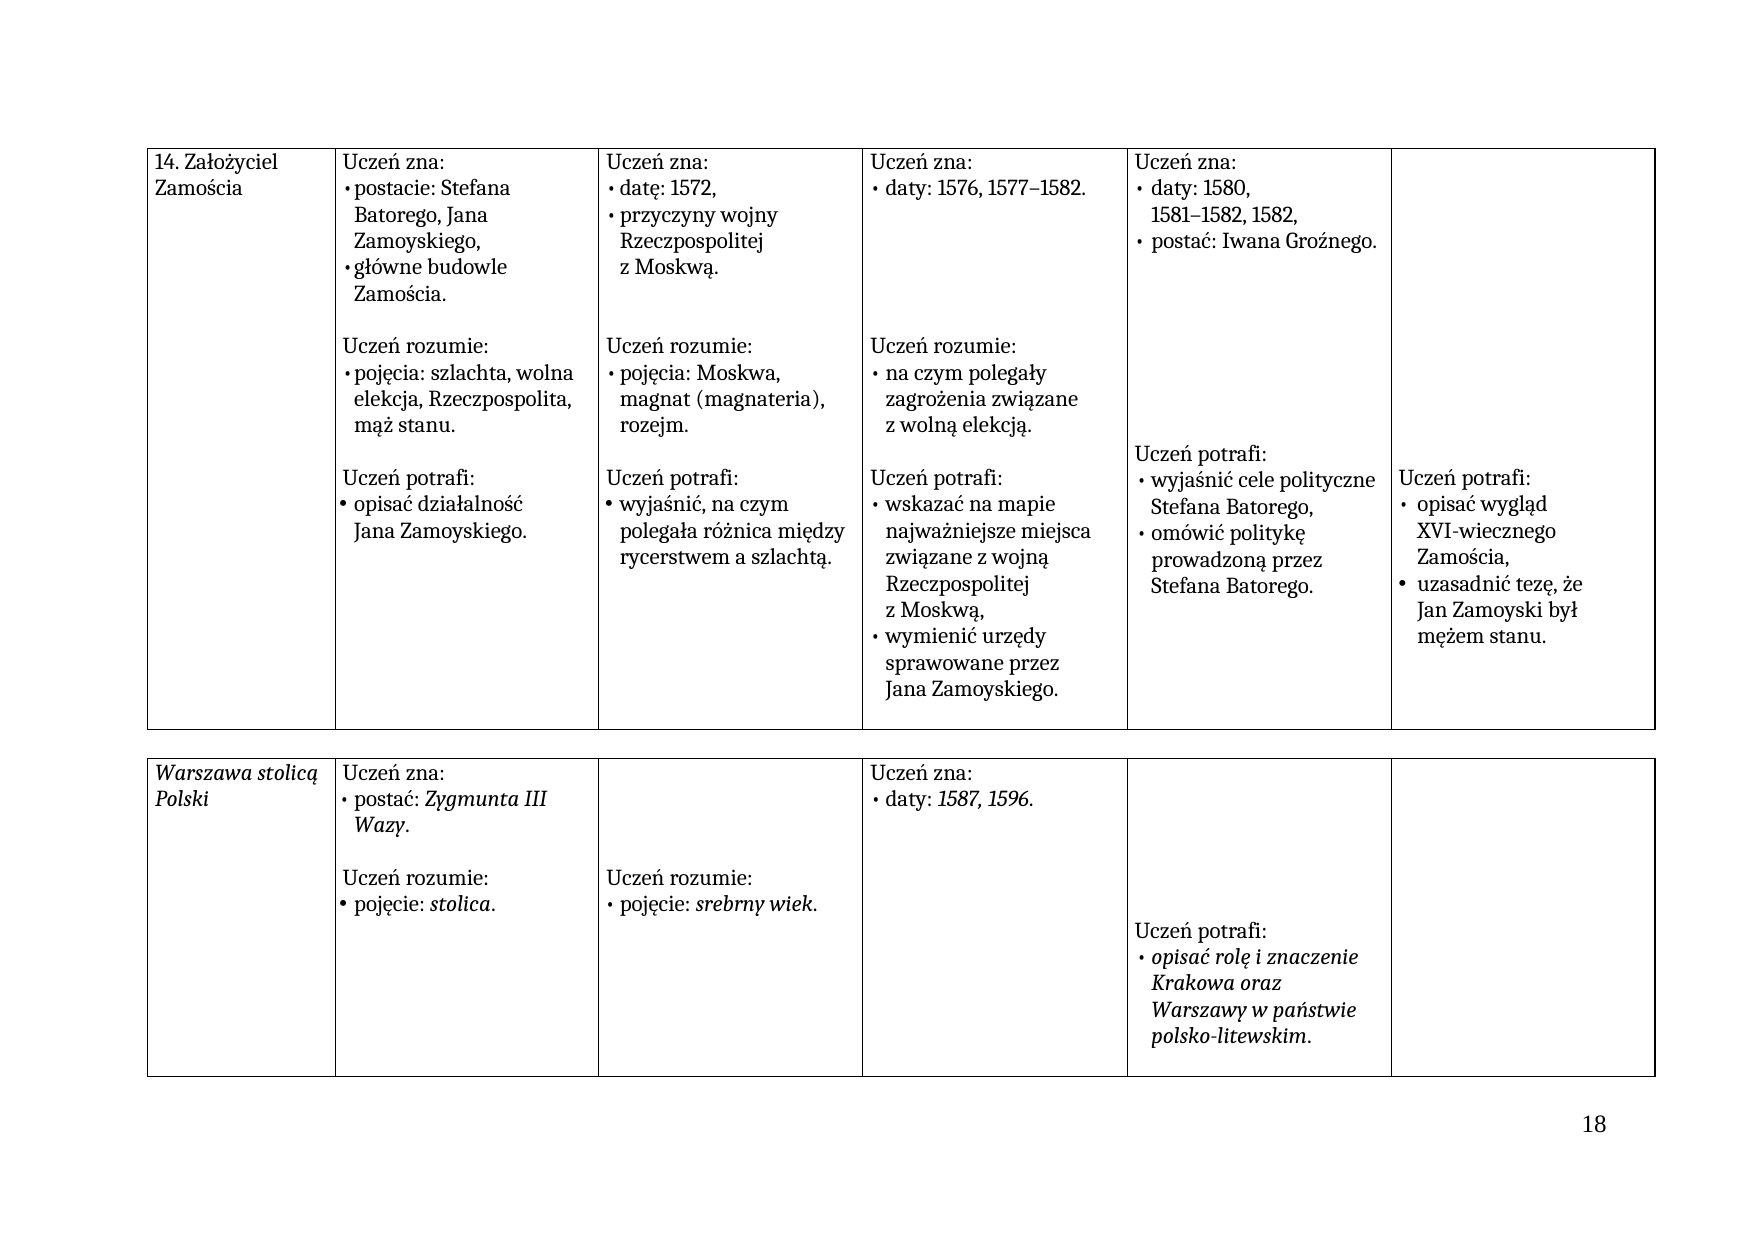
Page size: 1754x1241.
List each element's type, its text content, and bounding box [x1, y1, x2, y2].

table_header Uczeń zna: datę: 1572, przyczyny wojny Rzeczpospolitej z Moskwą. Uczeń rozumie: pojęcia: Moskwa, magnat (magnateria), rozejm. Uczeń potrafi: wyjaśnić, na czym polegała różnica między rycerstwem a szlachtą. [599, 149, 862, 728]
table_header Uczeń rozumie: pojęcie: srebrny wiek. [599, 759, 862, 1076]
table_header Uczeń zna: postacie: Stefana Batorego, Jana Zamoyskiego, główne budowle Zamościa. Uczeń rozumie: pojęcia: szlachta, wolna elekcja, Rzeczpospolita, mąż stanu. Uczeń potrafi: opisać działalność Jana Zamoyskiego. [336, 149, 598, 728]
table_header [1392, 759, 1654, 1076]
table_header 14. Założyciel Zamościa [148, 149, 335, 728]
table_header Warszawa stolicą Polski [148, 759, 335, 1076]
table_header Uczeń potrafi: opisać wygląd XVI-wiecznego Zamościa, uzasadnić tezę, że Jan Zamoyski był mężem stanu. [1392, 149, 1654, 728]
table_header Uczeń zna: daty: 1587, 1596. [863, 759, 1127, 1076]
table_header Uczeń zna: postać: Zygmunta III Wazy. Uczeń rozumie: pojęcie: stolica. [336, 759, 598, 1076]
table_header Uczeń zna: daty: 1576, 1577–1582. Uczeń rozumie: na czym polegały zagrożenia związane z wolną elekcją. Uczeń potrafi: wskazać na mapie najważniejsze miejsca związane z wojną Rzeczpospolitej z Moskwą, wymienić urzędy sprawowane przez Jana Zamoyskiego. [863, 149, 1127, 728]
table_header Uczeń potrafi: opisać rolę i znaczenie Krakowa oraz Warszawy w państwie polsko-litewskim. [1128, 759, 1391, 1076]
table_header Uczeń zna: daty: 1580, 1581–1582, 1582, postać: Iwana Groźnego. Uczeń potrafi: wyjaśnić cele polityczne Stefana Batorego, omówić politykę prowadzoną przez Stefana Batorego. [1128, 149, 1391, 728]
